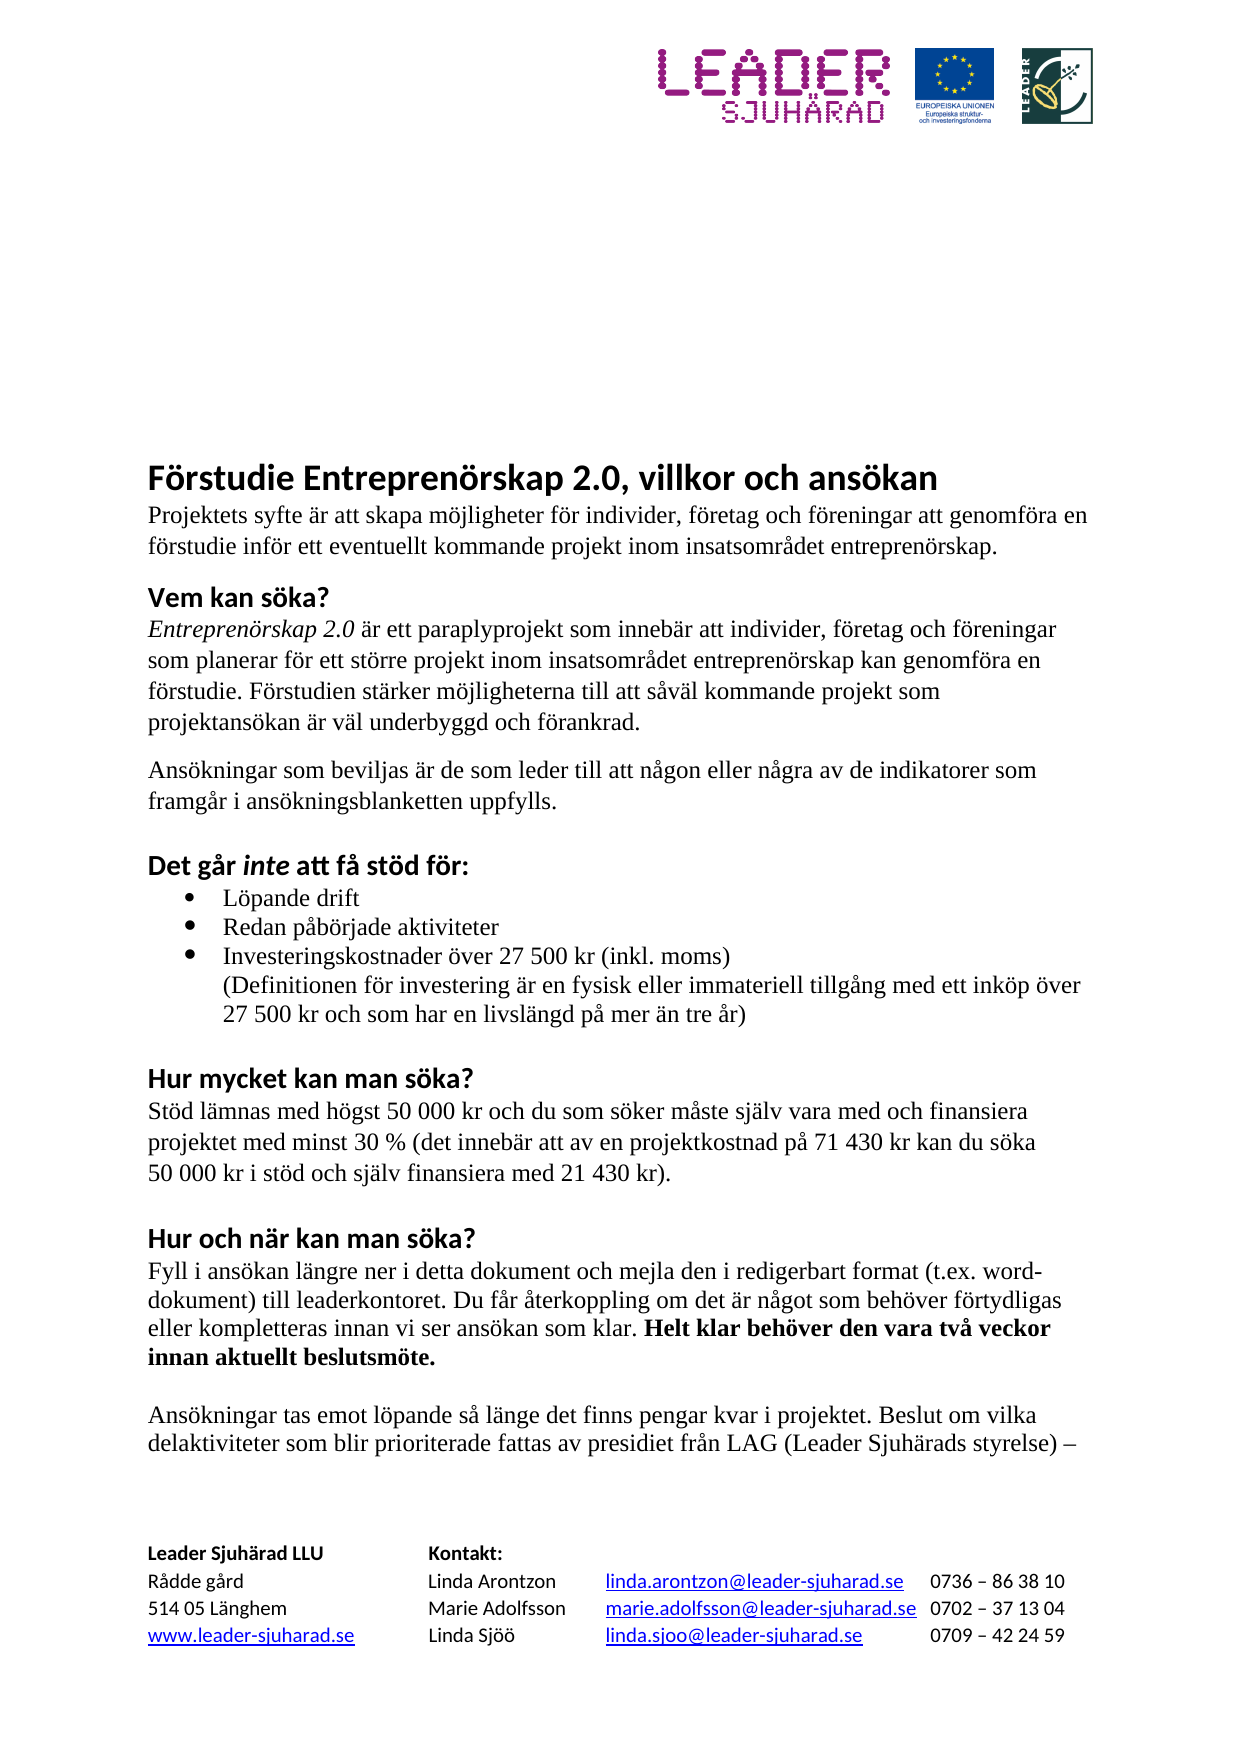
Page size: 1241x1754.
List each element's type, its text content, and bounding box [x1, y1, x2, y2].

text Ansökningar som beviljas är de som leder till att någon eller några av de indikatorer som framgår i ansökningsblanketten uppfylls. [148, 755, 1093, 845]
text Det går inte att få stöd för: [148, 847, 1093, 883]
picture [915, 48, 994, 124]
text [148, 1400, 1093, 1457]
text Projektets syfte är att skapa möjligheter för individer, företag och föreningar att genomföra en förstudie inför ett eventuellt kommande projekt inom insatsområdet entreprenörskap. [148, 500, 1093, 560]
picture [1022, 48, 1093, 124]
list Redan påbörjade aktiviteter [185, 912, 1093, 941]
text Fyll i ansökan längre ner i detta dokument och mejla den i redigerbart format (t.ex. word-dokument) till leaderkontoret. Du får återkoppling om det är något som behöver förtydligas eller kompletteras innan vi ser ansökan som klar. Helt klar behöver den vara två veckor innan aktuellt beslutsmöte. [148, 1256, 1093, 1371]
text Hur och när kan man söka? [148, 1220, 1093, 1256]
text Entreprenörskap 2.0 är ett paraplyprojekt som innebär att individer, företag och föreningar som planerar för ett större projekt inom insatsområdet entreprenörskap kan genomföra en förstudie. Förstudien stärker möjligheterna till att såväl kommande projekt som projektansökan är väl underbyggd och förankrad. [148, 614, 1093, 736]
picture [658, 49, 890, 123]
text Stöd lämnas med högst 50 000 kr och du som söker måste själv vara med och finansiera projektet med minst 30 % (det innebär att av en projektkostnad på 71 430 kr kan du söka 50 000 kr i stöd och själv finansiera med 21 430 kr). [148, 1096, 1093, 1187]
text Hur mycket kan man söka? [148, 1061, 1093, 1096]
list Investeringskostnader över 27 500 kr (inkl. moms) (Definitionen för investering är en fysisk eller immateriell tillgång med ett inköp över 27 500 kr och som har en livslängd på mer än tre år) [185, 941, 1093, 1028]
list Löpande drift [185, 883, 1093, 912]
text Vem kan söka? [148, 579, 1093, 614]
text Förstudie Entreprenörskap 2.0, villkor och ansökan [148, 454, 1093, 500]
